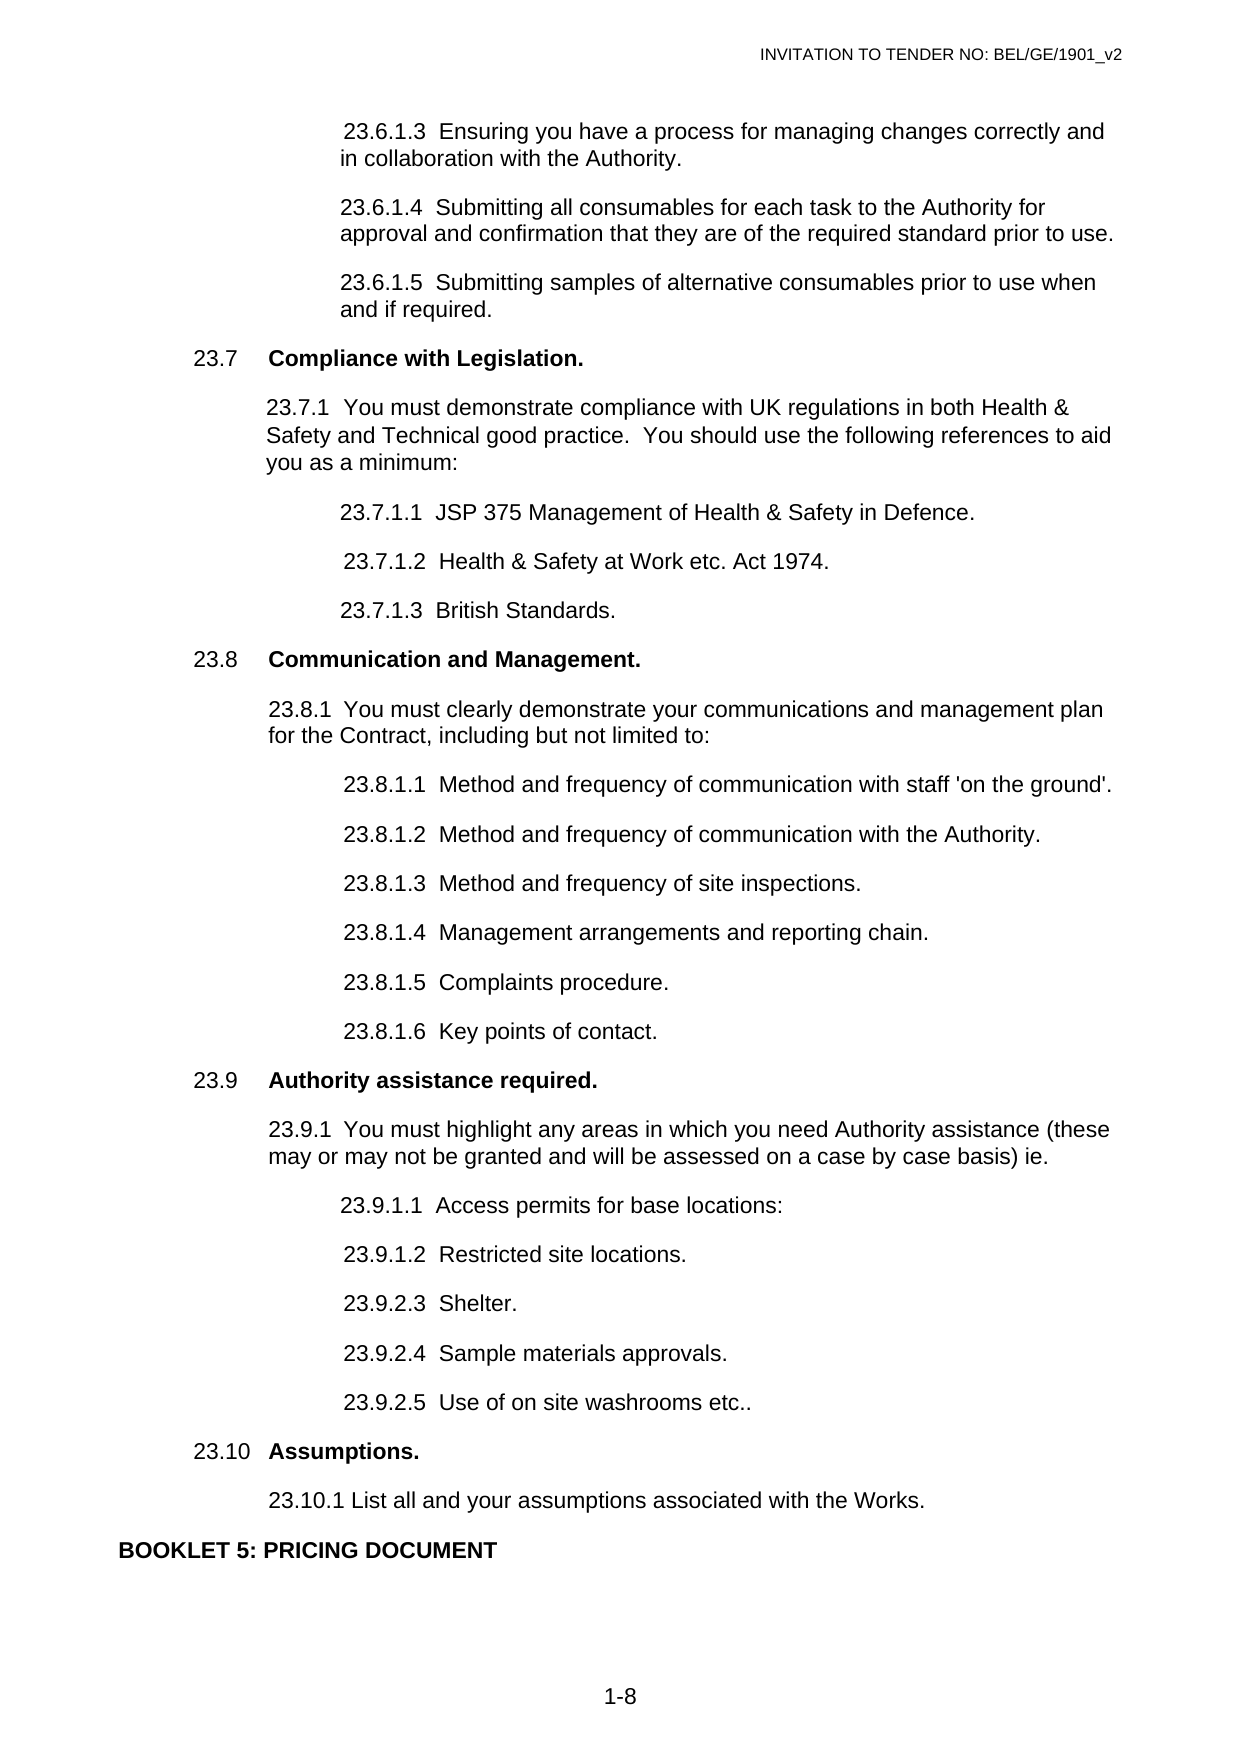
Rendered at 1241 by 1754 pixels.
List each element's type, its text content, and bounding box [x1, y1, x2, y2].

text 23.9.1.2 Restricted site locations. [268, 1241, 1122, 1267]
text 23.9 Authority assistance required. [118, 1067, 1122, 1093]
text 23.6.1.4 Submitting all consumables for each task to the Authority for approval and confirmation that they are of the required standard prior to use. [340, 194, 1122, 246]
text 23.8.1.5 Complaints procedure. [343, 968, 1122, 995]
text 23.7.1.3 British Standards. [340, 597, 1122, 623]
text 23.8 Communication and Management. [118, 646, 1122, 673]
text 23.9.1.1 Access permits for base locations: [268, 1192, 1122, 1218]
text 23.9.2.5 Use of on site washrooms etc.. [343, 1389, 1122, 1415]
text BOOKLET 5: PRICING DOCUMENT [118, 1537, 1122, 1563]
text 23.9.2.3 Shelter. [343, 1290, 1122, 1317]
text 23.8.1.6 Key points of contact. [343, 1018, 1122, 1044]
text 23.7.1.2 Health & Safety at Work etc. Act 1974. [339, 548, 1122, 574]
text 23.7 Compliance with Legislation. [118, 345, 1122, 371]
text 23.9.1 You must highlight any areas in which you need Authority assistance (these may or may not be granted and will be assessed on a case by case basis) ie. [268, 1116, 1122, 1169]
text 23.7.1.1 JSP 375 Management of Health & Safety in Defence. [339, 499, 1122, 525]
text 23.8.1.1 Method and frequency of communication with staff 'on the ground'. [268, 771, 1122, 798]
text 23.6.1.3 Ensuring you have a process for managing changes correctly and in collaboration with the Authority. [340, 118, 1122, 171]
text 23.8.1.3 Method and frequency of site inspections. [343, 870, 1122, 896]
text 23.7.1 You must demonstrate compliance with UK regulations in both Health & Safety and Technical good practice. You should use the following references to aid you as a minimum: [266, 394, 1122, 476]
text 23.8.1.4 Management arrangements and reporting chain. [343, 919, 1122, 946]
text 23.10.1 List all and your assumptions associated with the Works. [266, 1487, 1122, 1514]
text 23.10 Assumptions. [192, 1438, 1122, 1464]
text 23.6.1.5 Submitting samples of alternative consumables prior to use when and if required. [340, 269, 1122, 322]
text 23.8.1.2 Method and frequency of communication with the Authority. [343, 821, 1122, 847]
text 23.8.1 You must clearly demonstrate your communications and management plan for the Contract, including but not limited to: [268, 696, 1122, 748]
text 23.9.2.4 Sample materials approvals. [343, 1340, 1122, 1366]
